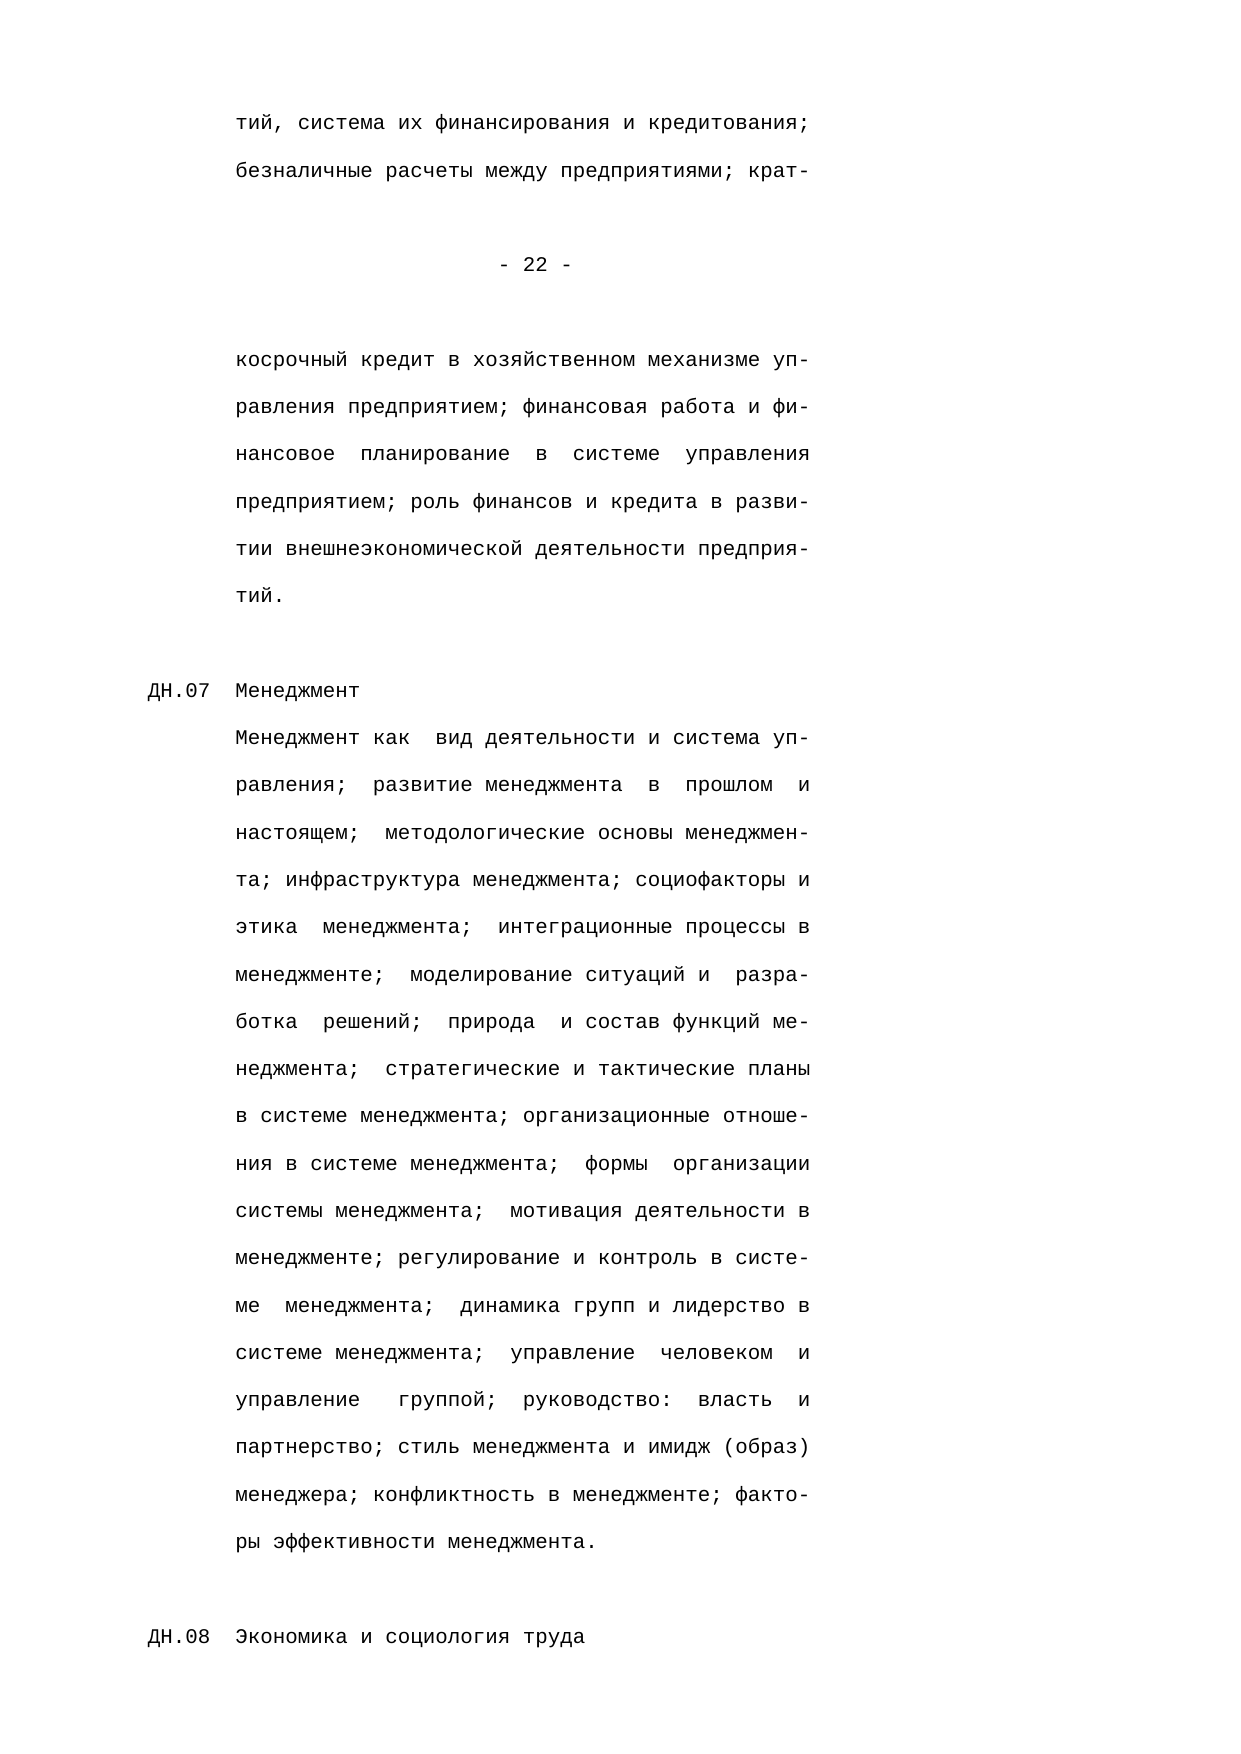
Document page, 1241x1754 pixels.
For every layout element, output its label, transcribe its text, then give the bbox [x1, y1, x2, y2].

text безналичные расчеты между предприятиями; крат- [148, 159, 1152, 183]
text в системе менеджмента; организационные отноше- [148, 1105, 1152, 1129]
text менеджменте; моделирование ситуаций и разра- [148, 963, 1152, 987]
text этика менеджмента; интеграционные процессы в [148, 916, 1152, 940]
text тии внешнеэкономической деятельности предприя- [148, 538, 1152, 562]
text системы менеджмента; мотивация деятельности в [148, 1200, 1152, 1224]
text ботка решений; природа и состав функций ме- [148, 1011, 1152, 1034]
text равления предприятием; финансовая работа и фи- [148, 396, 1152, 420]
text менеджменте; регулирование и контроль в систе- [148, 1247, 1152, 1271]
text тий. [148, 585, 1152, 609]
text ния в системе менеджмента; формы организации [148, 1153, 1152, 1176]
text косрочный кредит в хозяйственном механизме уп- [148, 349, 1152, 372]
text менеджера; конфликтность в менеджменте; факто- [148, 1484, 1152, 1507]
text ры эффективности менеджмента. [148, 1531, 1152, 1555]
text та; инфраструктура менеджмента; социофакторы и [148, 869, 1152, 893]
text партнерство; стиль менеджмента и имидж (образ) [148, 1436, 1152, 1460]
text Менеджмент как вид деятельности и система уп- [148, 727, 1152, 751]
text системе менеджмента; управление человеком и [148, 1342, 1152, 1366]
text неджмента; стратегические и тактические планы [148, 1058, 1152, 1082]
text настоящем; методологические основы менеджмен- [148, 822, 1152, 845]
text ДН.08 Экономика и социология труда [148, 1626, 1152, 1649]
text - 22 - [148, 254, 1152, 278]
text управление группой; руководство: власть и [148, 1389, 1152, 1413]
text нансовое планирование в системе управления [148, 443, 1152, 467]
text тий, система их финансирования и кредитования; [148, 112, 1152, 136]
text предприятием; роль финансов и кредита в разви- [148, 491, 1152, 514]
text ме менеджмента; динамика групп и лидерство в [148, 1294, 1152, 1318]
text ДН.07 Менеджмент [148, 680, 1152, 703]
text равления; развитие менеджмента в прошлом и [148, 774, 1152, 798]
